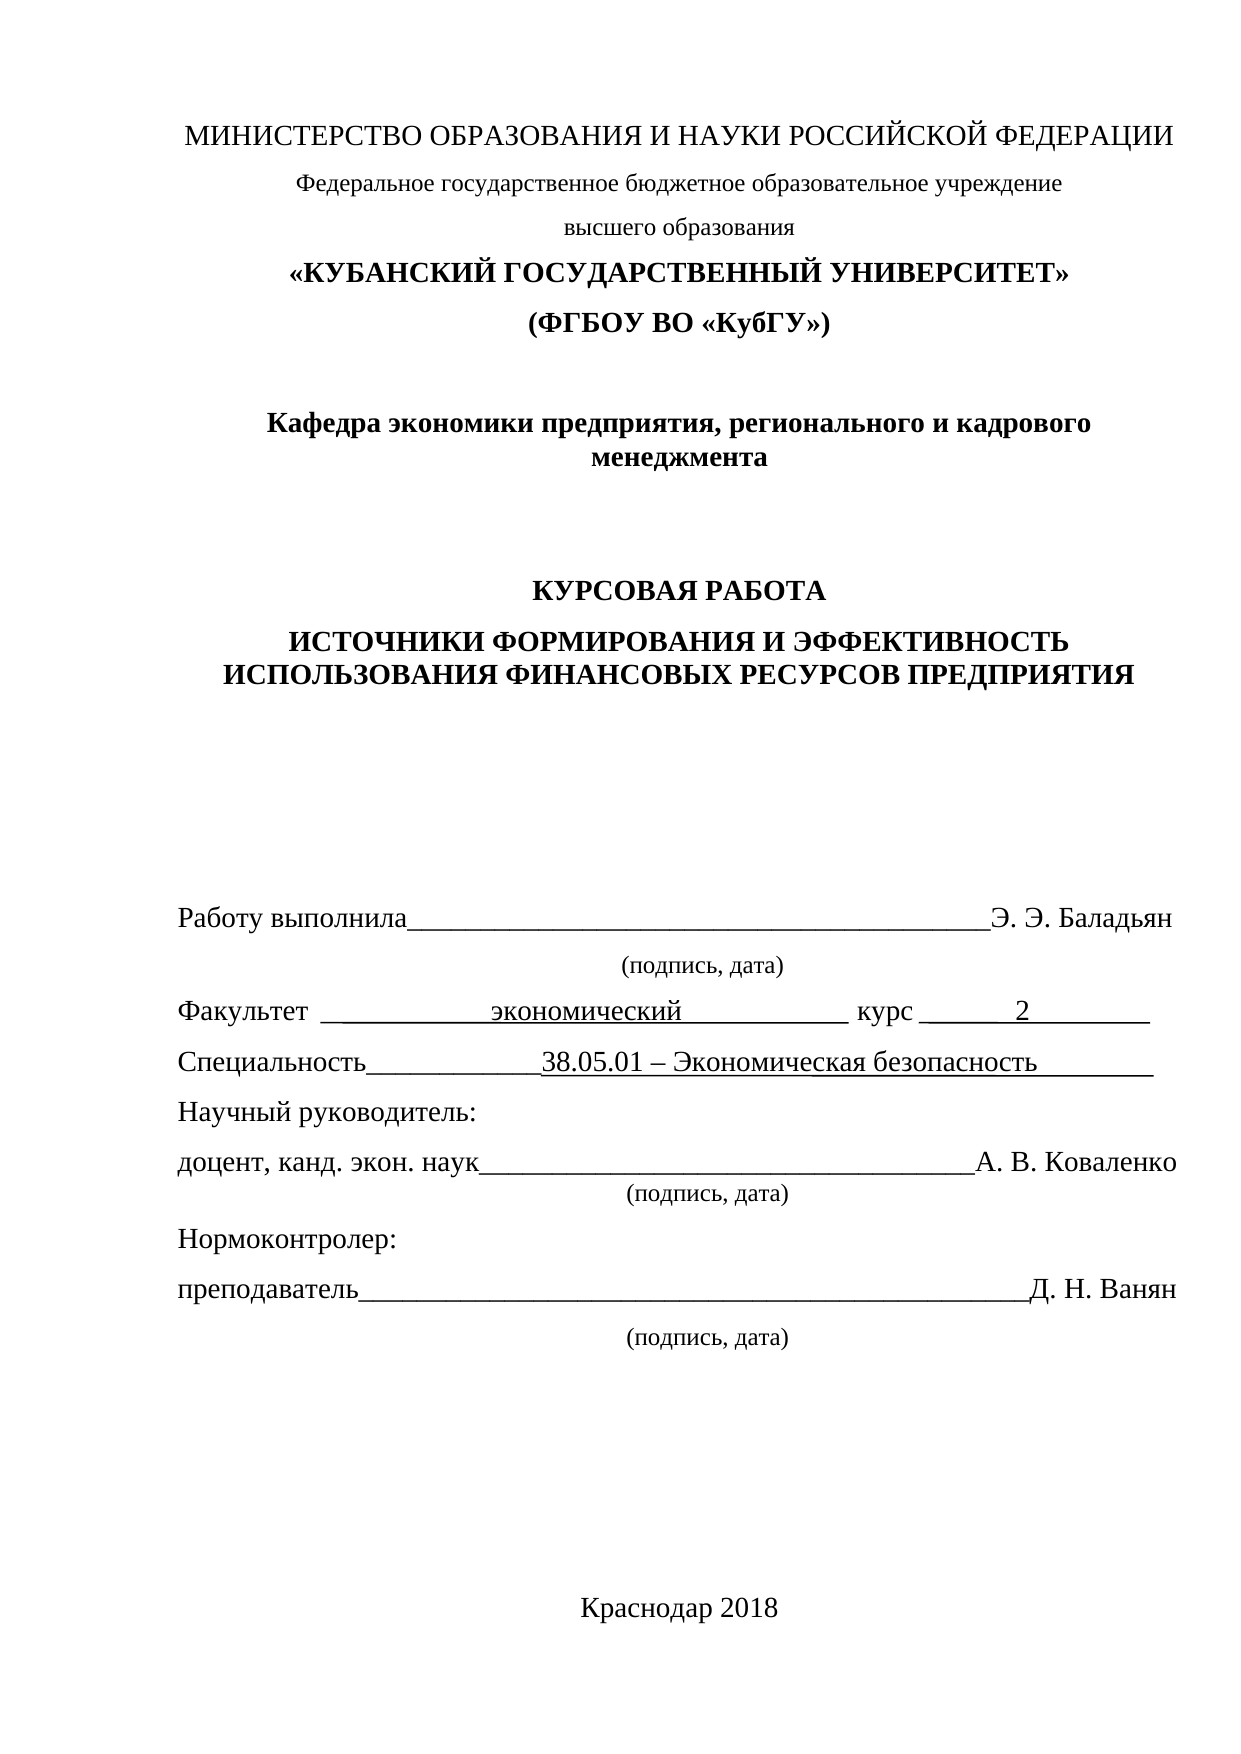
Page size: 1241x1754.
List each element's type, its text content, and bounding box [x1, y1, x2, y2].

text Факультет экономический курс 2 [177, 993, 1181, 1027]
text преподаватель______________________________________________Д. Н. Ванян [177, 1271, 1181, 1305]
text ИСТОЧНИКИ ФОРМИРОВАНИЯ И ЭФФЕКТИВНОСТЬ ИСПОЛЬЗОВАНИЯ ФИНАНСОВЫХ РЕСУРСОВ ПРЕДПРИЯТИЯ [177, 624, 1181, 691]
text Работу выполнила________________________________________Э. Э. Баладьян [177, 900, 1181, 933]
text (подпись, дата) [177, 950, 1181, 979]
text «КУБАНСКИЙ ГОСУДАРСТВЕННЫЙ УНИВЕРСИТЕТ» [177, 255, 1181, 288]
text Научный руководитель: [177, 1094, 1181, 1128]
text Специальность____________38.05.01 – Экономическая безопасность [177, 1044, 1181, 1077]
text (ФГБОУ ВО «КубГУ») [177, 305, 1181, 338]
text Нормоконтролер: [177, 1221, 1181, 1254]
text Краснодар 2018 [177, 1590, 1181, 1623]
text Федеральное государственное бюджетное образовательное учреждение [177, 168, 1181, 197]
text высшего образования [177, 212, 1181, 240]
text (подпись, дата) [177, 1178, 1181, 1207]
text КУРСОВАЯ РАБОТА [177, 573, 1181, 607]
text доцент, канд. экон. наук__________________________________А. В. Коваленко [177, 1144, 1181, 1178]
text (подпись, дата) [177, 1322, 1181, 1350]
text МИНИСТЕРСТВО ОБРАЗОВАНИЯ И НАУКИ РОССИЙСКОЙ ФЕДЕРАЦИИ [177, 118, 1181, 152]
text Кафедра экономики предприятия, регионального и кадрового менеджмента [177, 406, 1181, 473]
